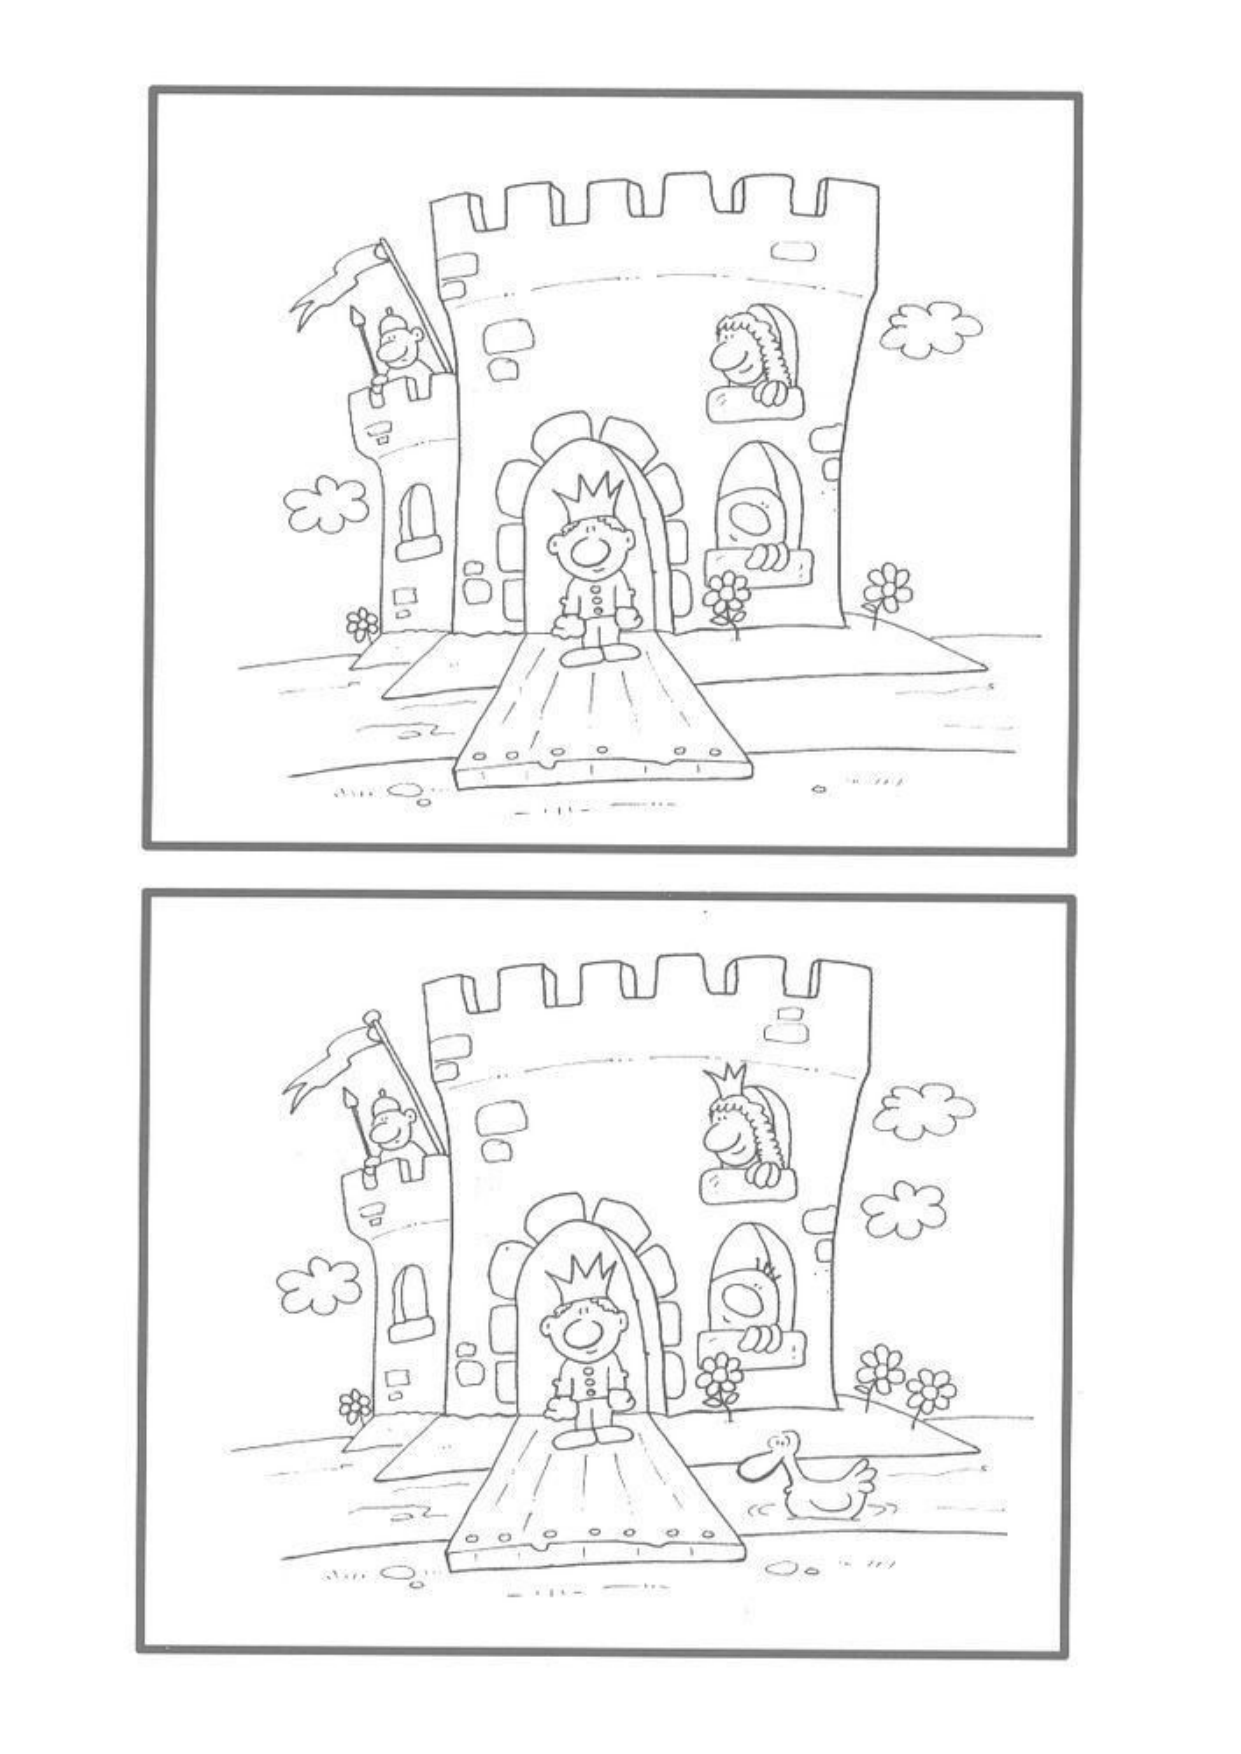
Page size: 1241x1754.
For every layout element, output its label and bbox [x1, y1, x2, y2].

picture [97, 71, 1085, 1706]
